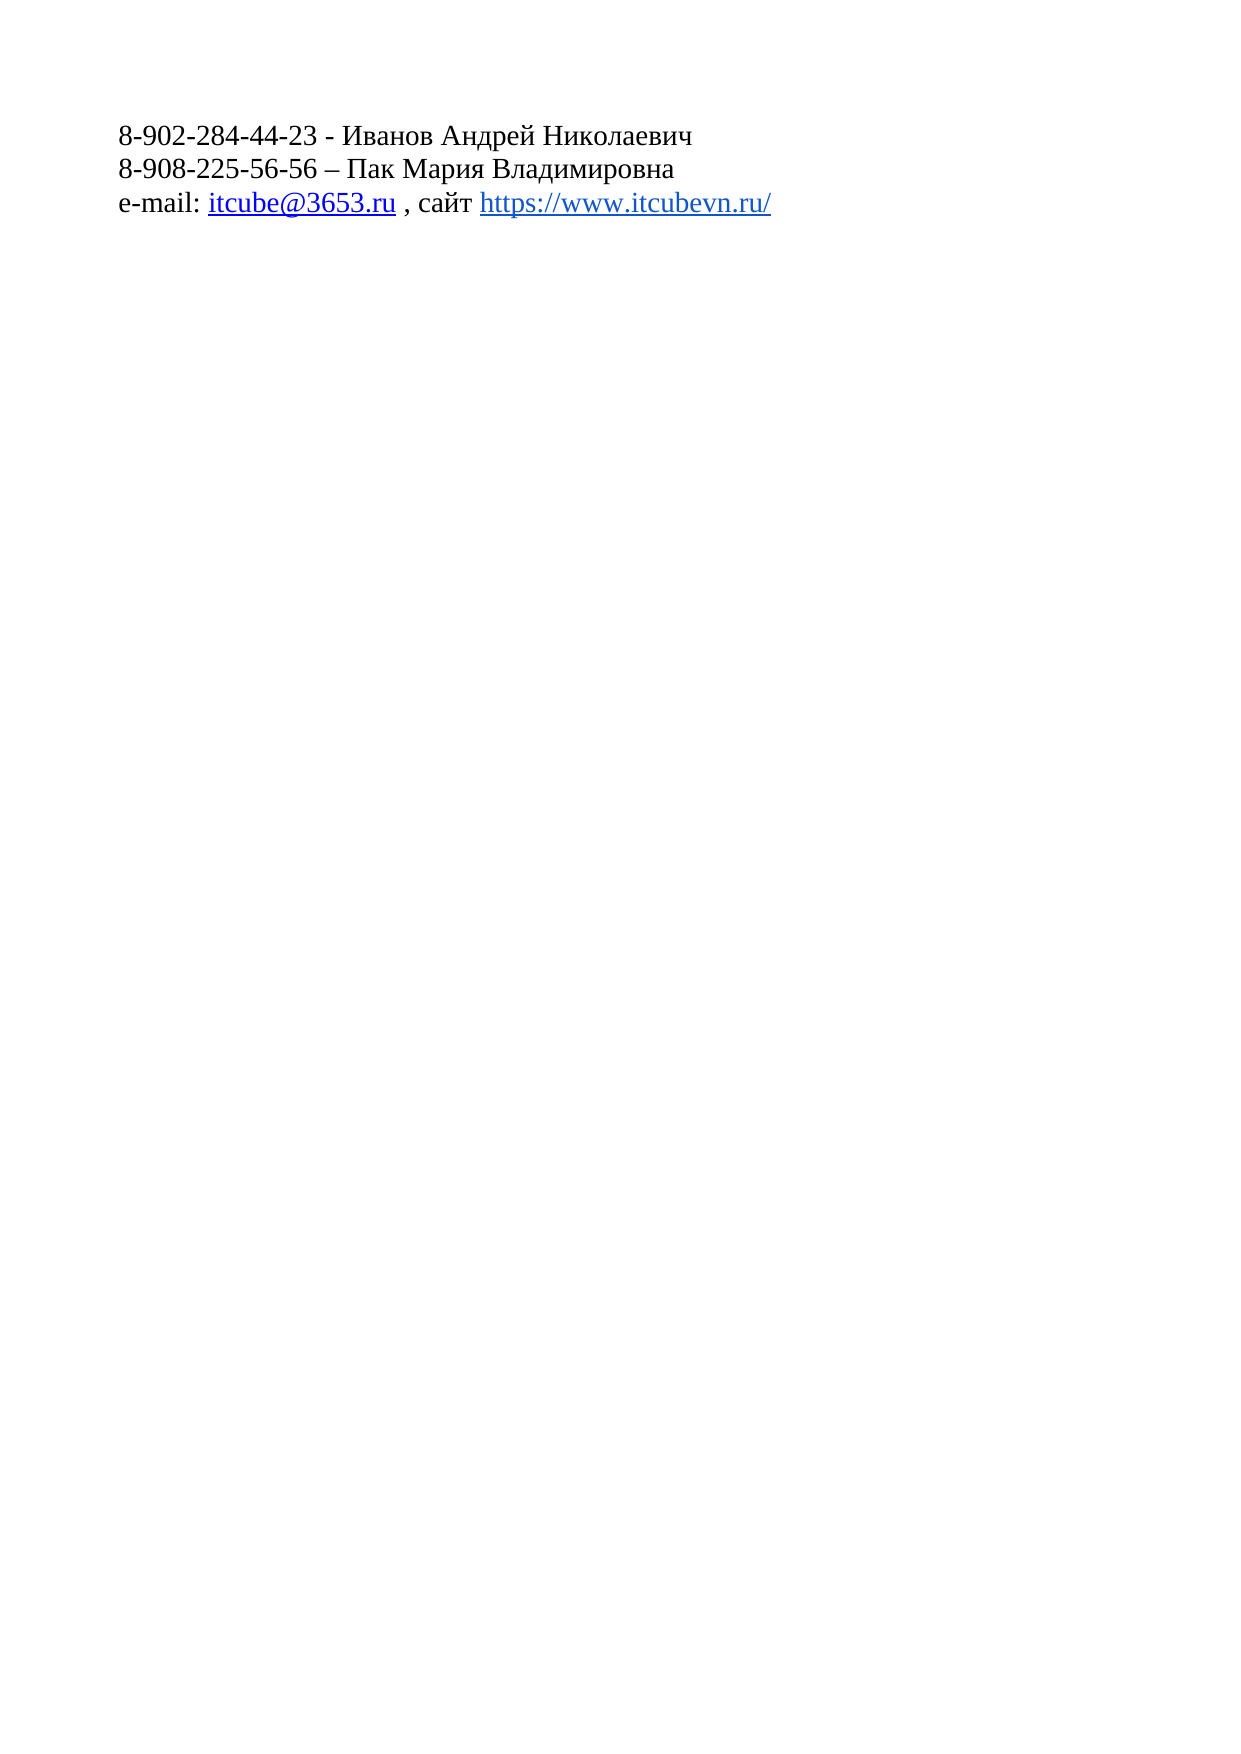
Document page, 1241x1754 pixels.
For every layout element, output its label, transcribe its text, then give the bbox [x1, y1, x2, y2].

text 8-902-284-44-23 - Иванов Андрей Николаевич [118, 118, 1122, 152]
text 8-908-225-56-56 – Пак Мария Владимировна [118, 152, 1122, 185]
text e-mail: itcube@3653.ru , сайт https://www.itcubevn.ru/ [118, 185, 1122, 219]
